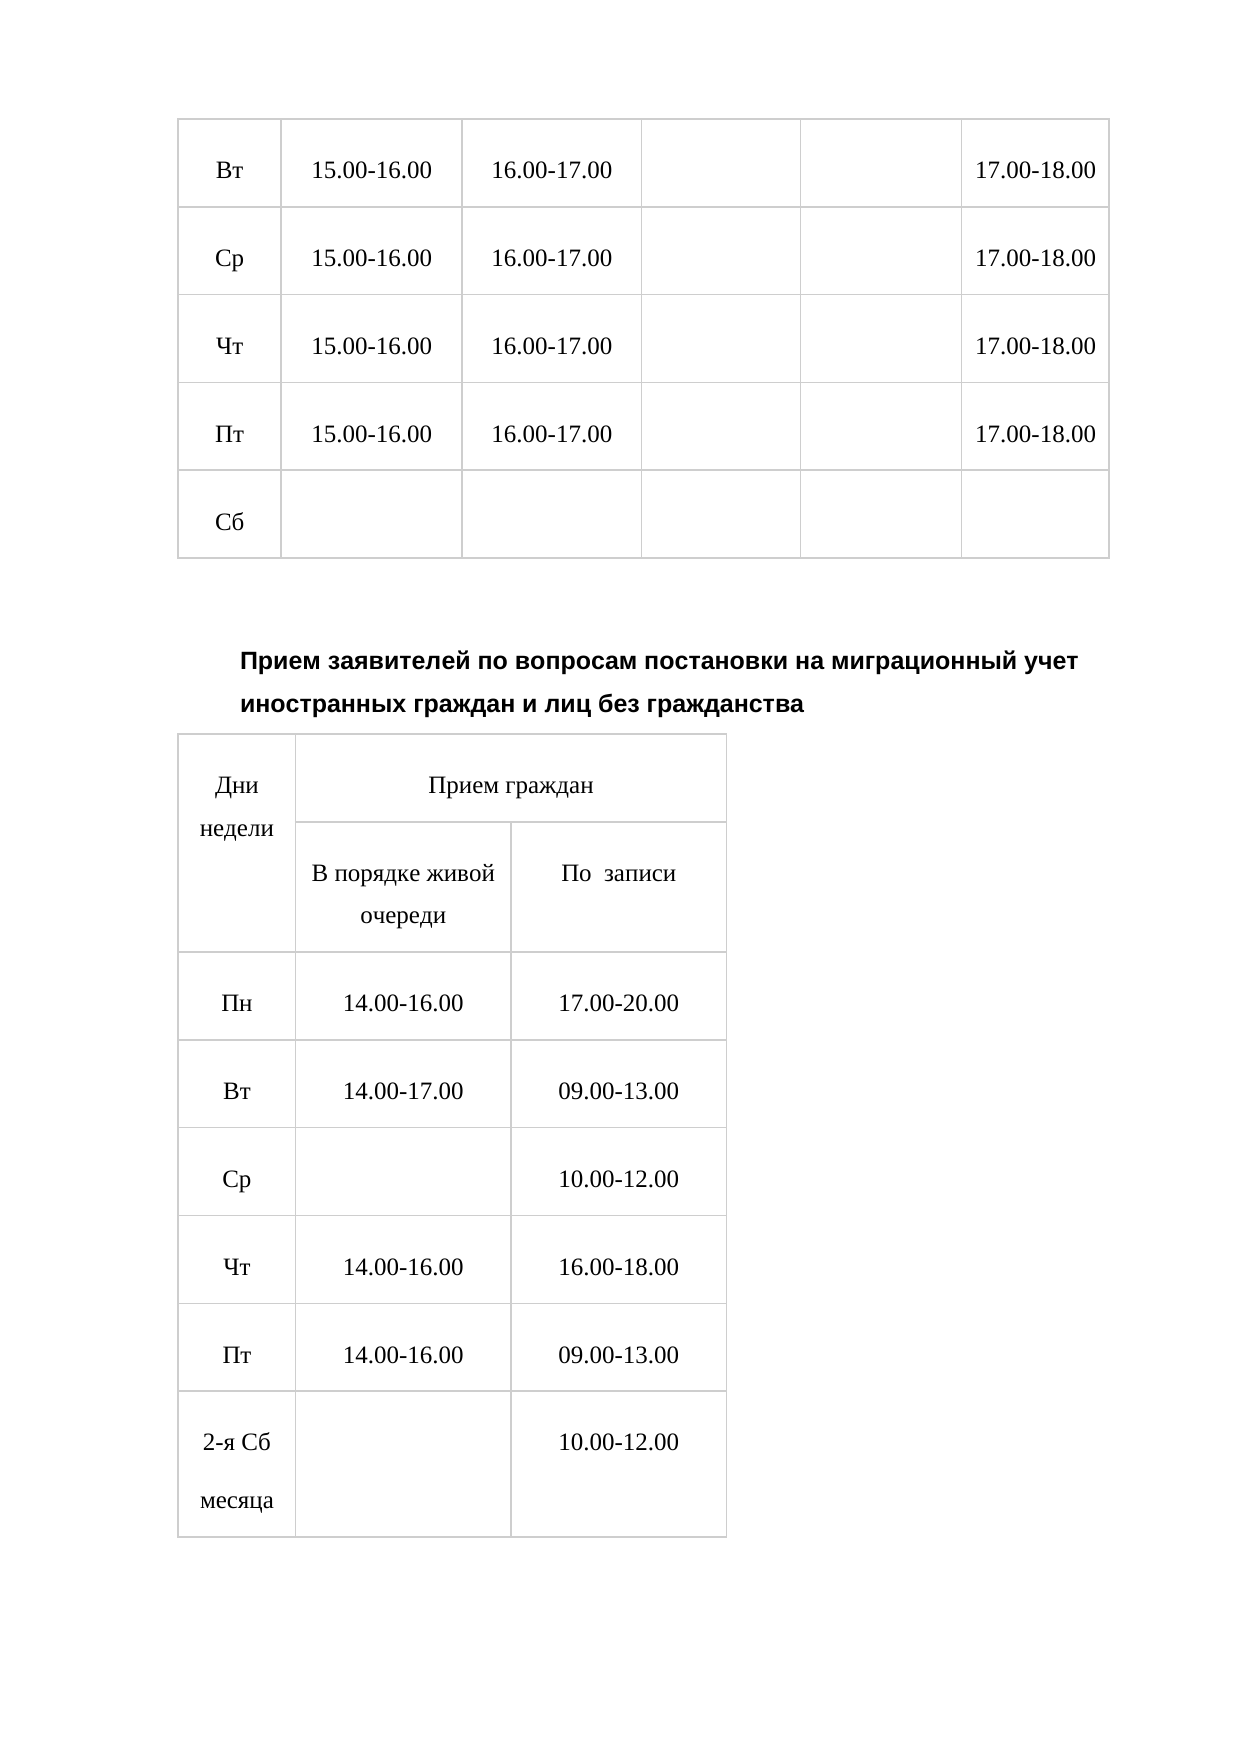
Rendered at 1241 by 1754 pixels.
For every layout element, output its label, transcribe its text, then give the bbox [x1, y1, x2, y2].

table_cell [642, 471, 800, 557]
table_cell 17.00-18.00 [962, 120, 1108, 206]
table_cell 15.00-16.00 [282, 383, 461, 469]
table_cell 09.00-13.00 [512, 1041, 726, 1127]
table_cell 16.00-17.00 [463, 120, 641, 206]
table_cell [642, 295, 800, 382]
table_cell [642, 208, 800, 294]
table_cell 10.00-12.00 [512, 1128, 726, 1215]
table_cell Вт [179, 120, 280, 206]
table_cell 14.00-17.00 [296, 1041, 510, 1127]
table_cell Пт [179, 383, 280, 469]
table_cell В порядке живой очереди [296, 823, 510, 951]
table_cell Пн [179, 953, 295, 1039]
table_cell [801, 295, 961, 382]
table_header Дни недели [179, 735, 295, 951]
table_cell 15.00-16.00 [282, 120, 461, 206]
table_cell Ср [179, 1128, 295, 1215]
table_cell [801, 120, 961, 206]
table_cell 14.00-16.00 [296, 1304, 510, 1390]
table_cell 14.00-16.00 [296, 953, 510, 1039]
table_cell [801, 383, 961, 469]
table_cell 16.00-17.00 [463, 208, 641, 294]
table_cell Вт [179, 1041, 295, 1127]
table_cell 09.00-13.00 [512, 1304, 726, 1390]
table_cell Сб [179, 471, 280, 557]
table_cell 16.00-18.00 [512, 1216, 726, 1302]
table_cell [962, 471, 1108, 557]
table_cell 17.00-18.00 [962, 383, 1108, 469]
table_cell 16.00-17.00 [463, 383, 641, 469]
table_cell 17.00-20.00 [512, 953, 726, 1039]
table_cell 14.00-16.00 [296, 1216, 510, 1302]
table_cell [296, 1392, 510, 1536]
table_cell [642, 120, 800, 206]
table_cell 17.00-18.00 [962, 208, 1108, 294]
table_cell 10.00-12.00 [512, 1392, 726, 1536]
table_cell Чт [179, 1216, 295, 1302]
table_cell [801, 208, 961, 294]
table_cell 15.00-16.00 [282, 295, 461, 382]
table_cell [296, 1128, 510, 1215]
table_cell 2-я Сб месяца [179, 1392, 295, 1536]
table_cell 15.00-16.00 [282, 208, 461, 294]
table_cell Ср [179, 208, 280, 294]
table_cell [463, 471, 641, 557]
table_cell По записи [512, 823, 726, 951]
table_cell [801, 471, 961, 557]
table_cell [282, 471, 461, 557]
table_cell Чт [179, 295, 280, 382]
table_cell 17.00-18.00 [962, 295, 1108, 382]
table_cell Пт [179, 1304, 295, 1390]
table_header Прием граждан [296, 735, 726, 821]
table_cell [642, 383, 800, 469]
text Прием заявителей по вопросам постановки на миграционный учет иностранных граждан и лиц без гражданства [240, 632, 1152, 717]
table_cell 16.00-17.00 [463, 295, 641, 382]
